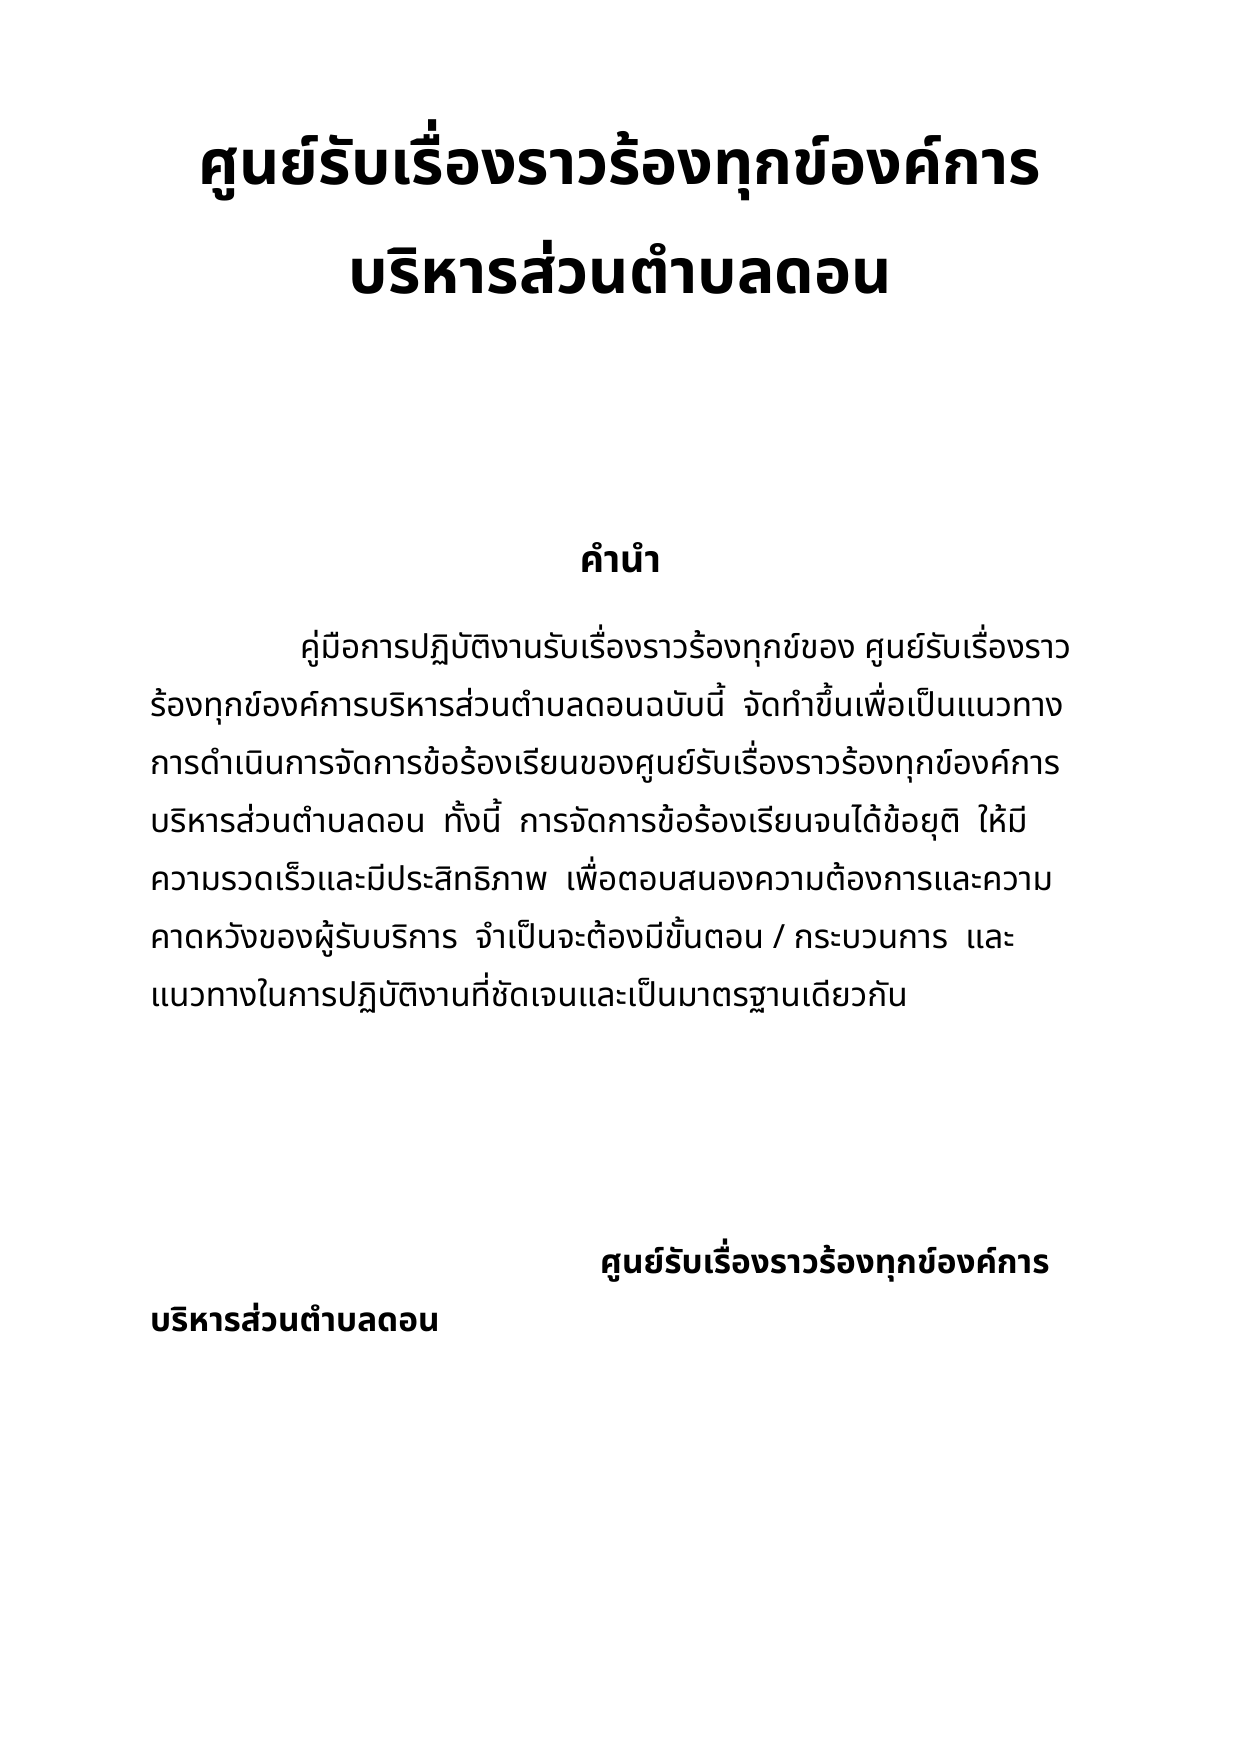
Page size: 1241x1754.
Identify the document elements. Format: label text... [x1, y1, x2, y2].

text ศูนย์รับเรื่องราวร้องทุกข์องค์การบริหารส่วนตำบลดอน [150, 118, 1090, 321]
text ศูนย์รับเรื่องราวร้องทุกข์องค์การบริหารส่วนตำบลดอน [150, 1238, 1090, 1346]
text คำนำ [150, 532, 1090, 589]
text คู่มือการปฏิบัติงานรับเรื่องราวร้องทุกข์ของ ศูนย์รับเรื่องราวร้องทุกข์องค์การบริหารส่วนตำบลดอนฉบับนี้ จัดทำขึ้นเพื่อเป็นแนวทางการดำเนินการจัดการข้อร้องเรียนของศูนย์รับเรื่องราวร้องทุกข์องค์การบริหารส่วนตำบลดอน ทั้งนี้ การจัดการข้อร้องเรียนจนได้ข้อยุติ ให้มีความรวดเร็วและมีประสิทธิภาพ เพื่อตอบสนองความต้องการและความคาดหวังของผู้รับบริการ จำเป็นจะต้องมีขั้นตอน / กระบวนการ และแนวทางในการปฏิบัติงานที่ชัดเจนและเป็นมาตรฐานเดียวกัน [150, 623, 1090, 1021]
